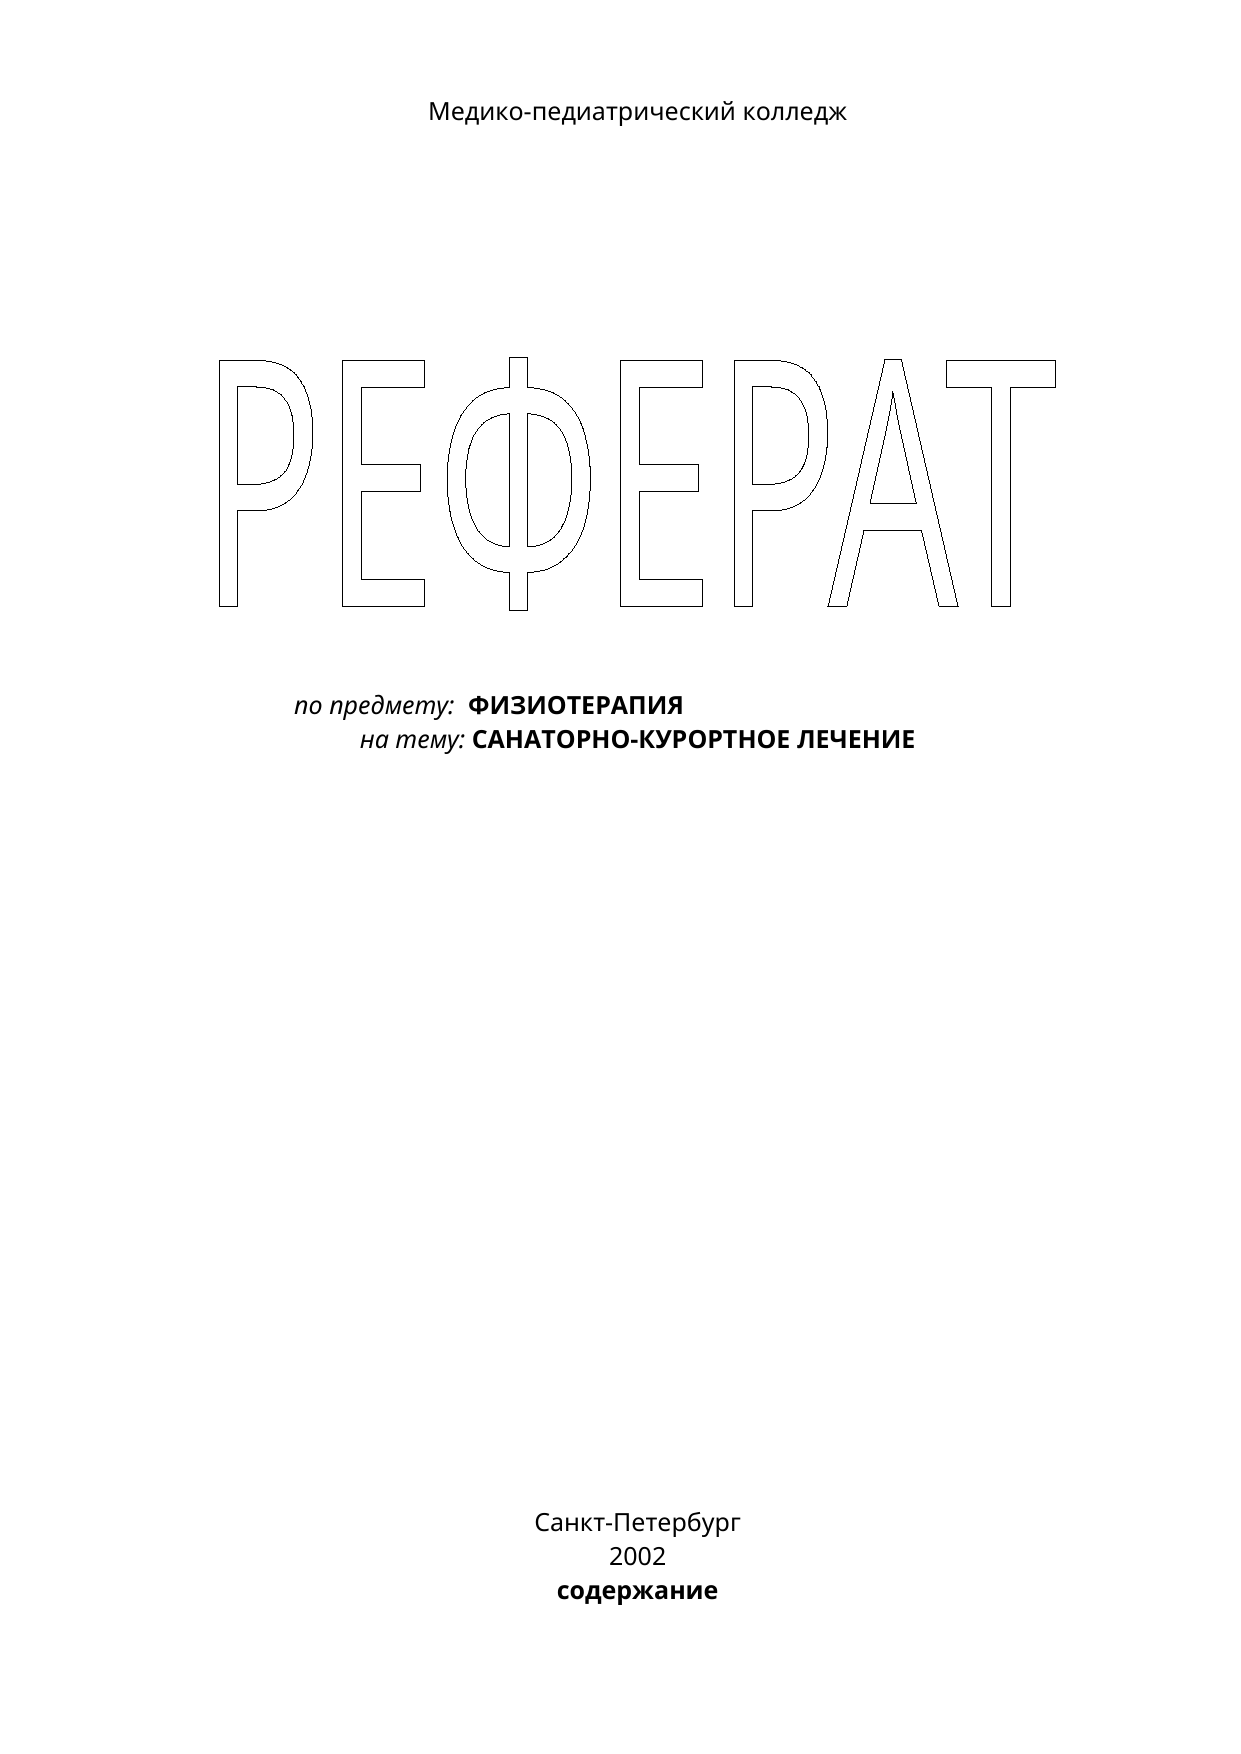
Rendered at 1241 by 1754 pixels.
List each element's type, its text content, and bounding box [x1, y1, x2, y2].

text содержание [112, 1573, 1162, 1607]
text на тему: САНАТОРНО-КУРОРТНОЕ ЛЕЧЕНИЕ [112, 721, 1162, 755]
text по предмету: ФИЗИОТЕРАПИЯ [112, 687, 1162, 721]
text 2002 [112, 1539, 1162, 1573]
text Медико-педиатрический колледж [112, 94, 1162, 128]
text Санкт-Петербург [112, 1505, 1162, 1539]
